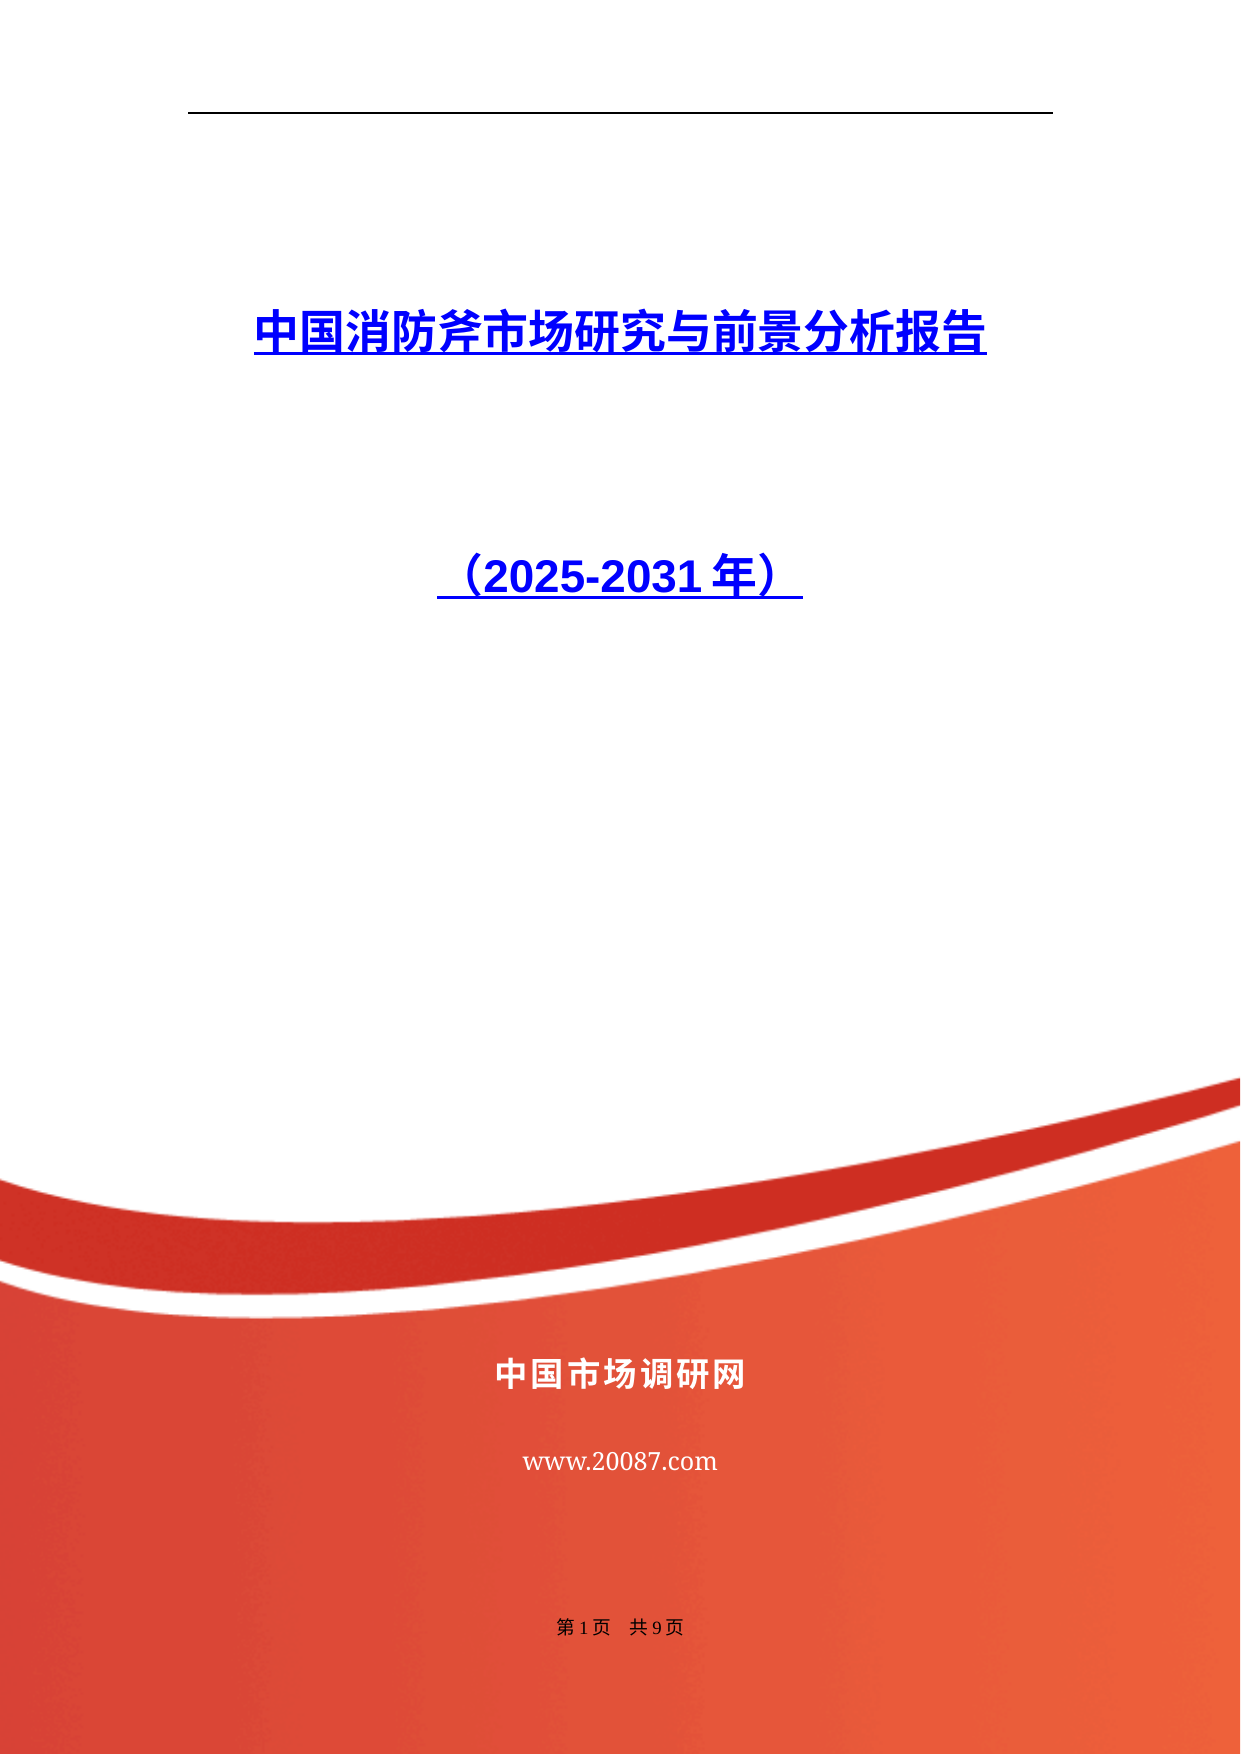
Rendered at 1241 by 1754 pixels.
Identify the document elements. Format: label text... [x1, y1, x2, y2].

table_header 中国消防斧市场研究与前景分析报告（2025-2031年） [188, 207, 1053, 773]
subtitle 中国市场调研网 [187, 1339, 1053, 1404]
text www.20087.com [187, 1428, 1053, 1493]
picture [0, 1006, 1241, 1754]
